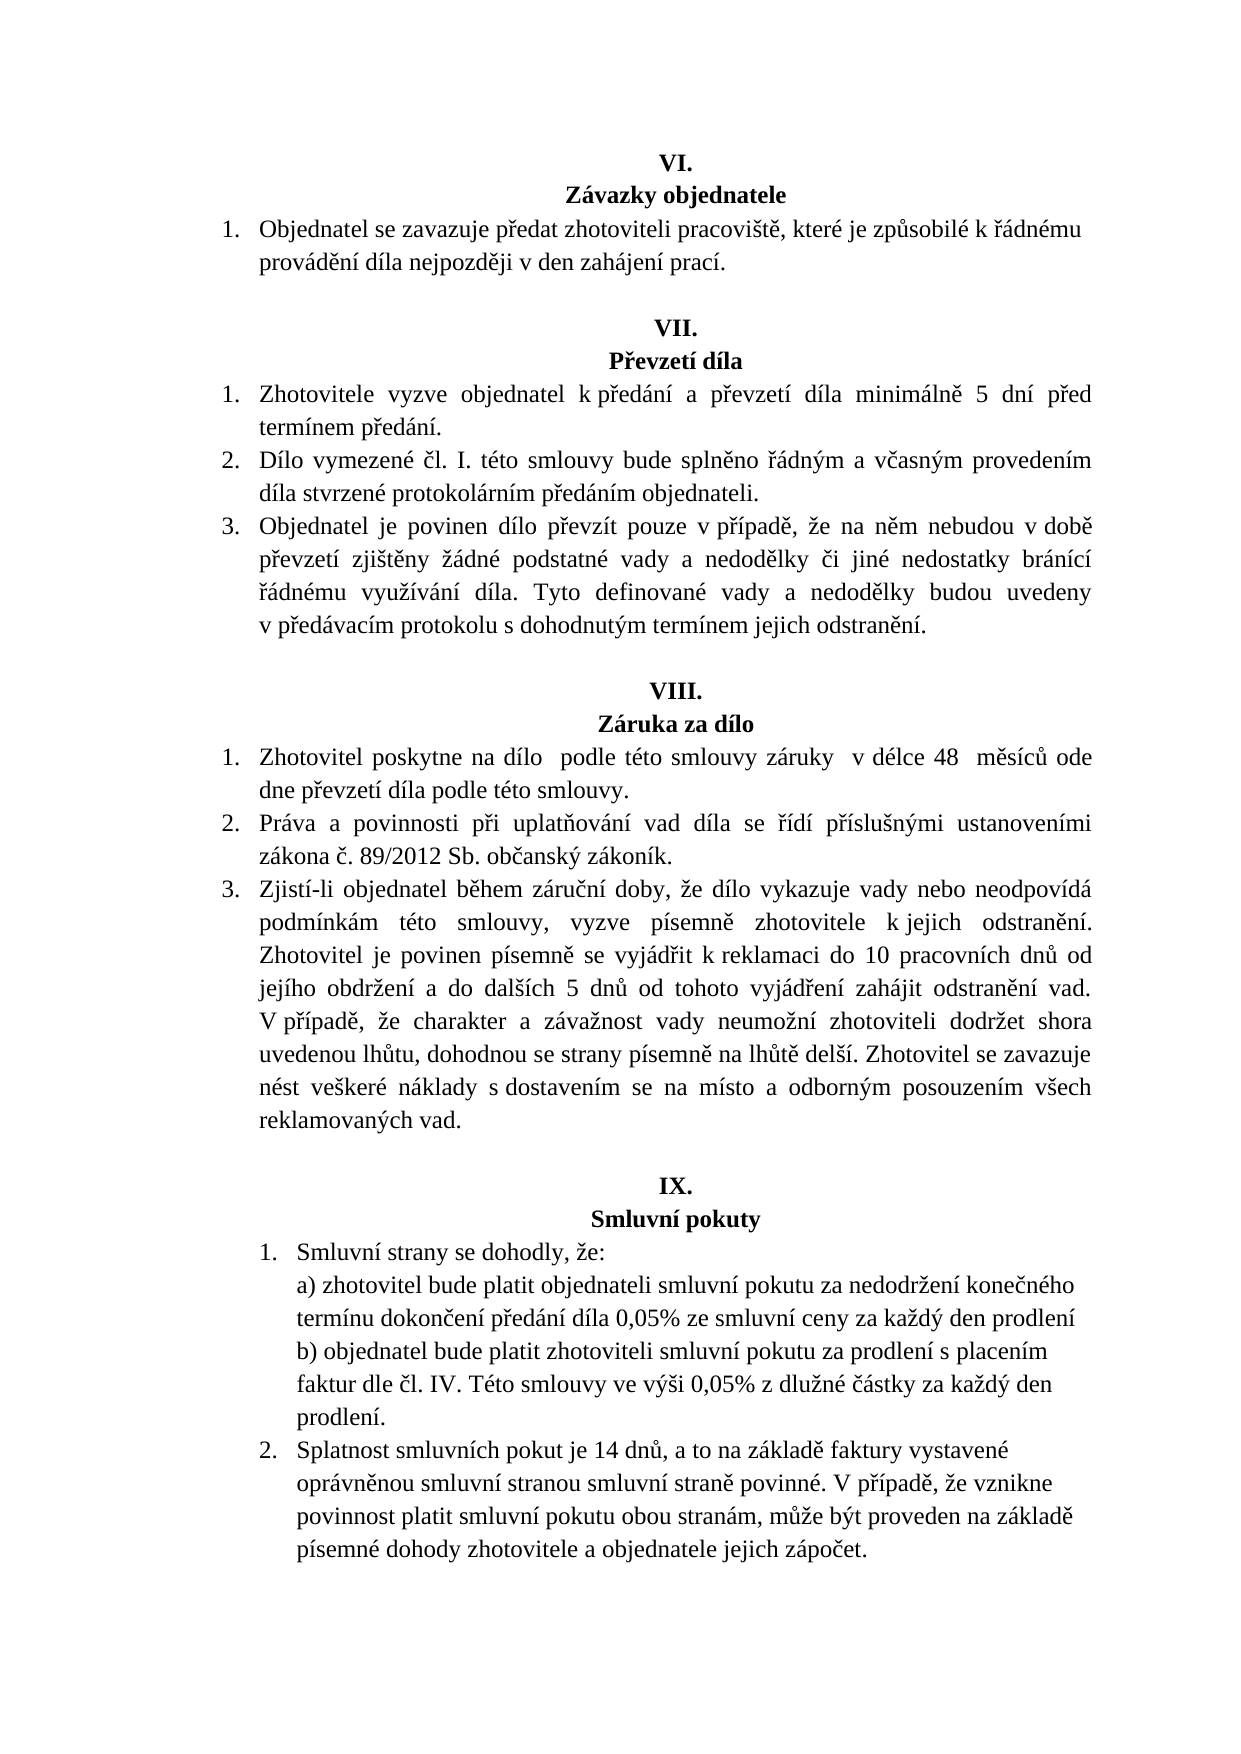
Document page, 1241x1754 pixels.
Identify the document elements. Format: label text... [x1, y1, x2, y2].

list Zhotovitele vyzve objednatel k předání a převzetí díla minimálně 5 dní před termínem předání. [221, 379, 1093, 441]
list b) objednatel bude platit zhotoviteli smluvní pokutu za prodlení s placením faktur dle čl. IV. Této smlouvy ve výši 0,05% z dlužné částky za každý den prodlení. [296, 1336, 1093, 1431]
list Splatnost smluvních pokut je 14 dnů, a to na základě faktury vystavené oprávněnou smluvní stranou smluvní straně povinné. V případě, že vznikne povinnost platit smluvní pokutu obou stranám, může být proveden na základě písemné dohody zhotovitele a objednatele jejich zápočet. [259, 1435, 1093, 1563]
list VII. Převzetí díla [259, 313, 1093, 374]
list Dílo vymezené čl. I. této smlouvy bude splněno řádným a včasným provedením díla stvrzené protokolárním předáním objednateli. [221, 445, 1093, 507]
list IX. Smluvní pokuty [259, 1171, 1093, 1233]
list Zhotovitel poskytne na dílo podle této smlouvy záruky v délce 48 měsíců ode dne převzetí díla podle této smlouvy. [221, 742, 1093, 804]
list Objednatel je povinen dílo převzít pouze v případě, že na něm nebudou v době převzetí zjištěny žádné podstatné vady a nedodělky či jiné nedostatky bránící řádnému využívání díla. Tyto definované vady a nedodělky budou uvedeny v předávacím protokolu s dohodnutým termínem jejich odstranění. [221, 511, 1093, 639]
list Smluvní strany se dohodly, že: a) zhotovitel bude platit objednateli smluvní pokutu za nedodržení konečného termínu dokončení předání díla 0,05% ze smluvní ceny za každý den prodlení [259, 1237, 1093, 1332]
list VIII. Záruka za dílo [259, 676, 1093, 738]
list Zjistí-li objednatel během záruční doby, že dílo vykazuje vady nebo neodpovídá podmínkám této smlouvy, vyzve písemně zhotovitele k jejich odstranění. Zhotovitel je povinen písemně se vyjádřit k reklamaci do 10 pracovních dnů od jejího obdržení a do dalších 5 dnů od tohoto vyjádření zahájit odstranění vad. V případě, že charakter a závažnost vady neumožní zhotoviteli dodržet shora uvedenou lhůtu, dohodnou se strany písemně na lhůtě delší. Zhotovitel se zavazuje nést veškeré náklady s dostavením se na místo a odborným posouzením všech reklamovaných vad. [221, 874, 1093, 1134]
list VI. Závazky objednatele [259, 148, 1093, 209]
list Práva a povinnosti při uplatňování vad díla se řídí příslušnými ustanoveními zákona č. 89/2012 Sb. občanský zákoník. [221, 808, 1093, 870]
list Objednatel se zavazuje předat zhotoviteli pracoviště, které je způsobilé k řádnému provádění díla nejpozději v den zahájení prací. [221, 214, 1093, 275]
